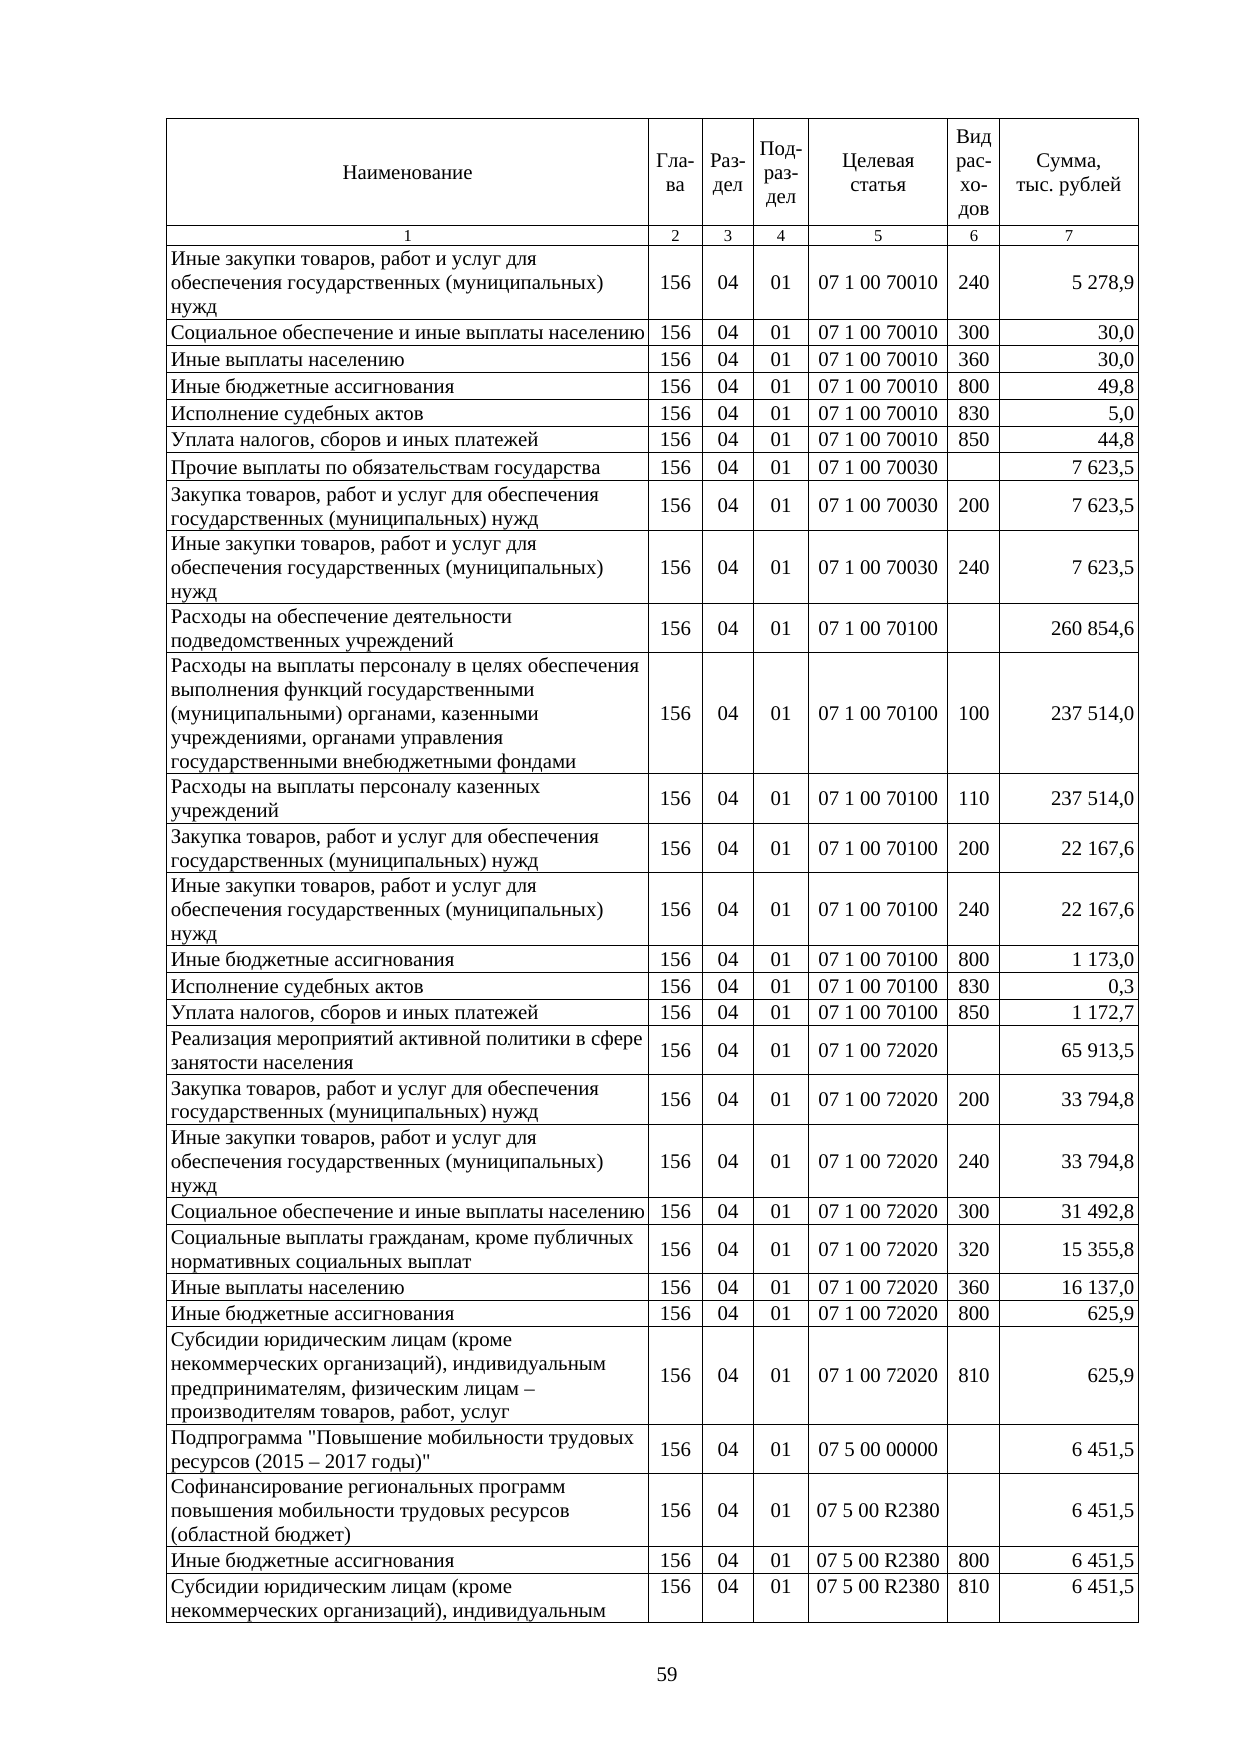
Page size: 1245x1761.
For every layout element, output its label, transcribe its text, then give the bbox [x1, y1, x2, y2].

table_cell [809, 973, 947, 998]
table_cell 6 [948, 226, 999, 245]
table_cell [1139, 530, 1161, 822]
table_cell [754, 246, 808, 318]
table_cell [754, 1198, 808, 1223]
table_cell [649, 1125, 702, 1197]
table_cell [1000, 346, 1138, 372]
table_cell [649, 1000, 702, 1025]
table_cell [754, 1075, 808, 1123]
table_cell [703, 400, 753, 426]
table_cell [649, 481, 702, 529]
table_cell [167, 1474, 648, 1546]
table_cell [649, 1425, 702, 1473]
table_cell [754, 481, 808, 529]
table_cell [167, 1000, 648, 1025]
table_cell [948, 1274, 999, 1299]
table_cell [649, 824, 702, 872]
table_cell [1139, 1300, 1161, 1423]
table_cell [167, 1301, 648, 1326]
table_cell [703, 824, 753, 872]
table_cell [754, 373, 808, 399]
table_cell 3 [703, 226, 753, 245]
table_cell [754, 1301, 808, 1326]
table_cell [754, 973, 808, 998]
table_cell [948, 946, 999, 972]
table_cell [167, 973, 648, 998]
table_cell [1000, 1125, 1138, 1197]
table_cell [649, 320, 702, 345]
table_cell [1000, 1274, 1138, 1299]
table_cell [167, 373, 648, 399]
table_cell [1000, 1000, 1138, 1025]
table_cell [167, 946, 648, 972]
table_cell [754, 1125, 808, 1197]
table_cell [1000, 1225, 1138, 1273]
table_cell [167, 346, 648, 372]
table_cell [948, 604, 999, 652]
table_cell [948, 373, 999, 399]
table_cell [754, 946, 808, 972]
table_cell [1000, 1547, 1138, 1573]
table_cell 4 [754, 226, 808, 245]
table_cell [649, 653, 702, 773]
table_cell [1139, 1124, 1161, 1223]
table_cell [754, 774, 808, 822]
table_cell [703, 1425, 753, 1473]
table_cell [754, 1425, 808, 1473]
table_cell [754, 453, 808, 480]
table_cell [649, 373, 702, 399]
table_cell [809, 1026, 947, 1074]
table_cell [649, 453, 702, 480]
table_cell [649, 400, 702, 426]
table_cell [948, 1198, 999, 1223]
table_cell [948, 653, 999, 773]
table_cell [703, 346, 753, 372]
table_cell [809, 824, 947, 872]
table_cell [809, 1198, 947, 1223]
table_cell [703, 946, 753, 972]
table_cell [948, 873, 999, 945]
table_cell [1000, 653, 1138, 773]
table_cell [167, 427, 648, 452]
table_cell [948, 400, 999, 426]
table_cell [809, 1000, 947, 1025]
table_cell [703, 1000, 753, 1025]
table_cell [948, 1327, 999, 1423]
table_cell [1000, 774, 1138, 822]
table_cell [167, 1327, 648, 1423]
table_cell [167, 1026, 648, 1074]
table_cell 1 [167, 226, 648, 245]
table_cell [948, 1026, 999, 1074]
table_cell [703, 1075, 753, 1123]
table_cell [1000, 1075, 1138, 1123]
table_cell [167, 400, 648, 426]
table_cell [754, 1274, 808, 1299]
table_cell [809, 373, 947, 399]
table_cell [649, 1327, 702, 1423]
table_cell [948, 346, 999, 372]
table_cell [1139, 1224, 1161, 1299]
table_header Целевая статья [809, 119, 947, 225]
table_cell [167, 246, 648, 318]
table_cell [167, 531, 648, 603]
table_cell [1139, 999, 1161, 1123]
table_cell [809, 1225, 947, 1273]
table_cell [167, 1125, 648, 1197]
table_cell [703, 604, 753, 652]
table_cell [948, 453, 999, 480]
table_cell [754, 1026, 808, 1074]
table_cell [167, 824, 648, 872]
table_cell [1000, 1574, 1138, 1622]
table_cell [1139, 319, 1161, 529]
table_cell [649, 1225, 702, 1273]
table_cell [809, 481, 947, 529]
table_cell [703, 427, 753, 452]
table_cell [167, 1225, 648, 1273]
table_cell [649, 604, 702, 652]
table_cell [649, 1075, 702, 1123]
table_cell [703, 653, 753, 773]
table_cell [1139, 225, 1161, 245]
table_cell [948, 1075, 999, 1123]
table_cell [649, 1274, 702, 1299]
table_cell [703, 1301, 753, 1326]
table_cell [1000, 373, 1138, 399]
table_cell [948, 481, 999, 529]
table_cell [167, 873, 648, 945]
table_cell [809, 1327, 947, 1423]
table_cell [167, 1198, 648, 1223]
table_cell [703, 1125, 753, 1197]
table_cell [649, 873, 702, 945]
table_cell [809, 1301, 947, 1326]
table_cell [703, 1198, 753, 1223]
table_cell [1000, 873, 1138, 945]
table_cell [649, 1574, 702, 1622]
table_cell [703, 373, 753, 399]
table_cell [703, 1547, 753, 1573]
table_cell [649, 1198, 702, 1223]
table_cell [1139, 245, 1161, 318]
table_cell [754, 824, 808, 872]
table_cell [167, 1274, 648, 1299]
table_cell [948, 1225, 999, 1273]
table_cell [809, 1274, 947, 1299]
table_cell 5 [809, 226, 947, 245]
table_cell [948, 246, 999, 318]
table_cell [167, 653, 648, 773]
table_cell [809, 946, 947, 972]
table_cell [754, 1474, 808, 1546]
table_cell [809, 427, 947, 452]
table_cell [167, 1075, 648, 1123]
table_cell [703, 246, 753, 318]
table_header [1139, 118, 1161, 225]
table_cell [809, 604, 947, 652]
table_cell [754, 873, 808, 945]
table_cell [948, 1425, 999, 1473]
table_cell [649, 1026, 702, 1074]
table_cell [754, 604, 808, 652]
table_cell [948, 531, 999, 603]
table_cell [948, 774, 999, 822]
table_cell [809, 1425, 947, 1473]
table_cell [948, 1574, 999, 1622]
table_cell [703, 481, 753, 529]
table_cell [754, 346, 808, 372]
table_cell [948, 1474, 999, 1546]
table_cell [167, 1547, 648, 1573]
table_header Гла- ва [649, 119, 702, 225]
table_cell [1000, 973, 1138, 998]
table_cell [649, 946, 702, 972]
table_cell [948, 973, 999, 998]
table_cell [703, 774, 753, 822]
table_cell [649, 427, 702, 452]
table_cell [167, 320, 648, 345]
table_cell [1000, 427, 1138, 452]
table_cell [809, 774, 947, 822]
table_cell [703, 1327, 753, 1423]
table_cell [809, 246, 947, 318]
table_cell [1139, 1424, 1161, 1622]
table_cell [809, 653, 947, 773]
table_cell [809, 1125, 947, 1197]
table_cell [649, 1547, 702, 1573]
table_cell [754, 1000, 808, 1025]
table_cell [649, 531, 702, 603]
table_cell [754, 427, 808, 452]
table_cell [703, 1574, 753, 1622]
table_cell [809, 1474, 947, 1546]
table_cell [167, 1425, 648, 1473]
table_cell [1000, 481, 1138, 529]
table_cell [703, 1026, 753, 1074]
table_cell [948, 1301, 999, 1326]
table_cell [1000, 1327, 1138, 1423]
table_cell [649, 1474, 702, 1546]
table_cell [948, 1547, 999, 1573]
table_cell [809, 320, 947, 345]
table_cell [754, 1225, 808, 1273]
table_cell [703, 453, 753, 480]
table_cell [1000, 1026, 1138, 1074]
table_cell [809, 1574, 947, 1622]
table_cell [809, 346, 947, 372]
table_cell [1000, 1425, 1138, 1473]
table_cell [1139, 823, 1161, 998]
table_cell 7 [1000, 226, 1138, 245]
table_header Под- раз- дел [754, 119, 808, 225]
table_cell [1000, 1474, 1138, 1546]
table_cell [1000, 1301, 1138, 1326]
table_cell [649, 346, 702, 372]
table_header Наименование [167, 119, 648, 225]
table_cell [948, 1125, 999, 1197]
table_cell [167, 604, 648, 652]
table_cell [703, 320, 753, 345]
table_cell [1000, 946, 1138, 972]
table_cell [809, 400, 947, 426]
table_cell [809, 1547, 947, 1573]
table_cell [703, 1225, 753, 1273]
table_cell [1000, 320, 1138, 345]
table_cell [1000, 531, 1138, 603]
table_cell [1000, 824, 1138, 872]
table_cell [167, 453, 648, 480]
table_header Вид рас- хо- дов [948, 119, 999, 225]
table_header Раз- дел [703, 119, 753, 225]
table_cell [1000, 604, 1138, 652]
table_cell 2 [649, 226, 702, 245]
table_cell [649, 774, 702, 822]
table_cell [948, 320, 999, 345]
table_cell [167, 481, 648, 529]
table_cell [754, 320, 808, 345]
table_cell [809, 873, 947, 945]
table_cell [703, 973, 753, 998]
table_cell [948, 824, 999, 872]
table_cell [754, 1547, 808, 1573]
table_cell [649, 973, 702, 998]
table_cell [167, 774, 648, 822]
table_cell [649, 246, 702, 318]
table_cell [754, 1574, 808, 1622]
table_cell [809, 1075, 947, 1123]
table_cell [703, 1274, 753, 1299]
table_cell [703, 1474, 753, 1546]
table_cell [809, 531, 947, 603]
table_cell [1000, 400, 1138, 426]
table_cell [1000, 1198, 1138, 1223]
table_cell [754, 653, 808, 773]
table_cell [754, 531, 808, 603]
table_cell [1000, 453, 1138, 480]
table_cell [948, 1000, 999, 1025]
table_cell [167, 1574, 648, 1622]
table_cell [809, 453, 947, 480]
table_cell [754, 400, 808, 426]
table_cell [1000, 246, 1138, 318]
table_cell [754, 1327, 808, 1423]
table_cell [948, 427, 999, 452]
table_header Сумма, тыс. рублей [1000, 119, 1138, 225]
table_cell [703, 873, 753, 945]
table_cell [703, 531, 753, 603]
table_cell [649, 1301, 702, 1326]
